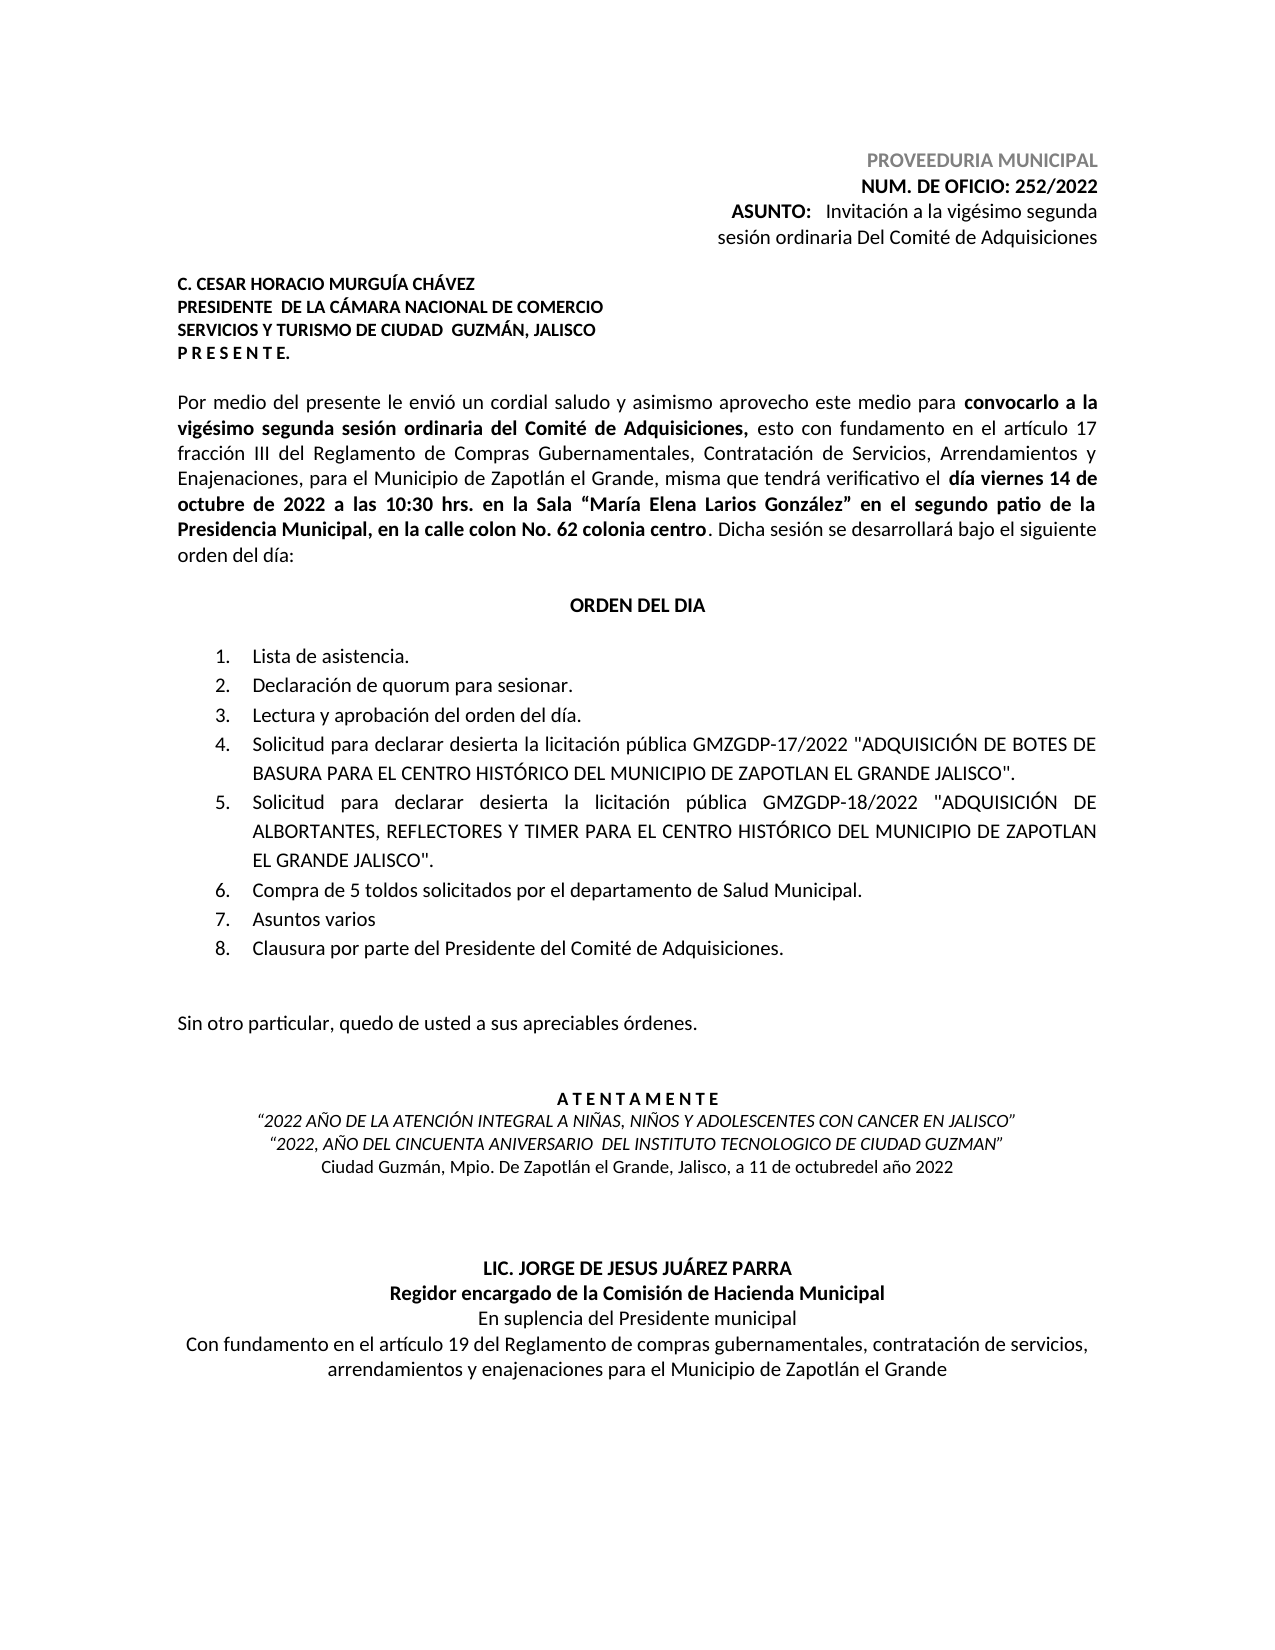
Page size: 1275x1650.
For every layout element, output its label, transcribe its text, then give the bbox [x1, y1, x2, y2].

list C. CESAR HORACIO MURGUÍA CHÁVEZ [177, 272, 1098, 295]
list Lista de asistencia. [215, 643, 1098, 669]
list Clausura por parte del Presidente del Comité de Adquisiciones. [215, 935, 1098, 961]
list Compra de 5 toldos solicitados por el departamento de Salud Municipal. [215, 877, 1098, 902]
list Declaración de quorum para sesionar. [215, 673, 1098, 698]
text ASUNTO: Invitación a la vigésimo segunda [177, 198, 1098, 224]
text Con fundamento en el artículo 19 del Reglamento de compras gubernamentales, contratación de servicios, [177, 1331, 1098, 1356]
text P R E S E N T E. [177, 341, 1098, 364]
text “2022 AÑO DE LA ATENCIÓN INTEGRAL A NIÑAS, NIÑOS Y ADOLESCENTES CON CANCER EN JALISCO” [177, 1110, 1098, 1133]
list Solicitud para declarar desierta la licitación pública GMZGDP-18/2022 "ADQUISICIÓN DE ALBORTANTES, REFLECTORES Y TIMER PARA EL CENTRO HISTÓRICO DEL MUNICIPIO DE ZAPOTLAN EL GRANDE JALISCO". [215, 789, 1098, 873]
text A T E N T A M E N T E [177, 1087, 1098, 1110]
list Asuntos varios [215, 906, 1098, 931]
text Por medio del presente le envió un cordial saludo y asimismo aprovecho este medio para convocarlo a la vigésimo segunda sesión ordinaria del Comité de Adquisiciones, esto con fundamento en el artículo 17 fracción III del Reglamento de Compras Gubernamentales, Contratación de Servicios, Arrendamientos y Enajenaciones, para el Municipio de Zapotlán el Grande, misma que tendrá verificativo el día viernes 14 de octubre de 2022 a las 10:30 hrs. en la Sala “María Elena Larios González” en el segundo patio de la Presidencia Municipal, en la calle colon No. 62 colonia centro. Dicha sesión se desarrollará bajo el siguiente orden del día: [177, 389, 1098, 567]
text SERVICIOS Y TURISMO DE CIUDAD GUZMÁN, JALISCO [177, 318, 1098, 341]
text arrendamientos y enajenaciones para el Municipio de Zapotlán el Grande [177, 1356, 1098, 1382]
text Regidor encargado de la Comisión de Hacienda Municipal [177, 1280, 1098, 1306]
text En suplencia del Presidente municipal [177, 1306, 1098, 1331]
list Lectura y aprobación del orden del día. [215, 702, 1098, 727]
text PROVEEDURIA MUNICIPAL [177, 148, 1098, 173]
list Solicitud para declarar desierta la licitación pública GMZGDP-17/2022 "ADQUISICIÓN DE BOTES DE BASURA PARA EL CENTRO HISTÓRICO DEL MUNICIPIO DE ZAPOTLAN EL GRANDE JALISCO". [215, 731, 1098, 786]
text sesión ordinaria Del Comité de Adquisiciones [177, 224, 1098, 249]
text Sin otro particular, quedo de usted a sus apreciables órdenes. [177, 1011, 1098, 1036]
text NUM. DE OFICIO: 252/2022 [177, 173, 1098, 198]
text PRESIDENTE DE LA CÁMARA NACIONAL DE COMERCIO [177, 295, 1098, 318]
text ORDEN DEL DIA [177, 593, 1098, 618]
text Ciudad Guzmán, Mpio. De Zapotlán el Grande, Jalisco, a 11 de octubredel año 2022 [177, 1156, 1098, 1178]
text LIC. JORGE DE JESUS JUÁREZ PARRA [177, 1255, 1098, 1280]
text “2022, AÑO DEL CINCUENTA ANIVERSARIO DEL INSTITUTO TECNOLOGICO DE CIUDAD GUZMAN” [177, 1133, 1098, 1156]
